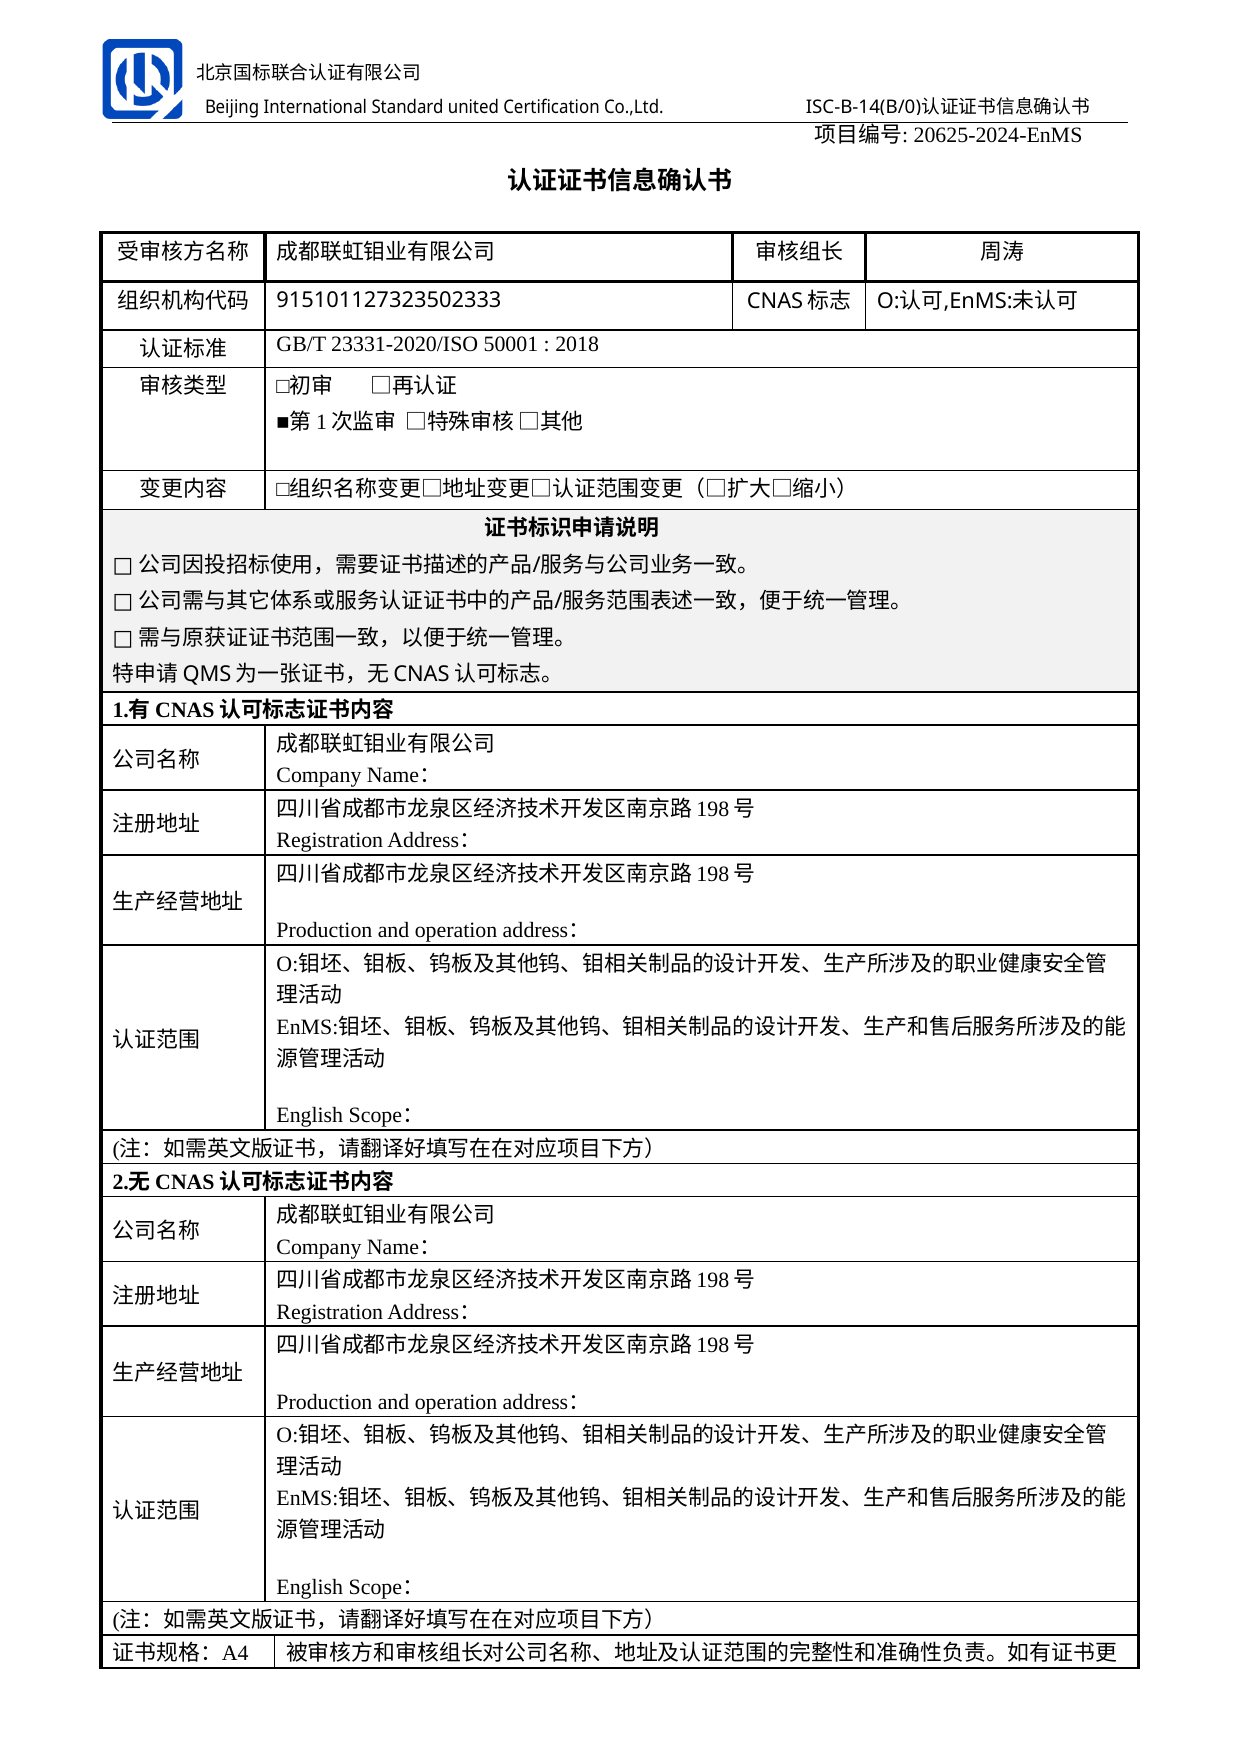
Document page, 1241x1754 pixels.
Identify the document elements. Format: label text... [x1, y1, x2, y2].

table_cell O:钼坯、钼板、钨板及其他钨、钼相关制品的设计开发、生产所涉及的职业健康安全管理活动 EnMS:钼坯、钼板、钨板及其他钨、钼相关制品的设计开发、生产和售后服务所涉及的能源管理活动 English Scope： [266, 946, 1137, 1129]
table_cell GB/T 23331-2020/ISO 50001 : 2018 [266, 331, 1137, 366]
table_cell 1.有CNAS认可标志证书内容 [103, 693, 1137, 724]
table_cell 2.无CNAS认可标志证书内容 [103, 1164, 1137, 1196]
table_cell 证书规格：A4 [103, 1636, 274, 1667]
table_cell □组织名称变更□地址变更□认证范围变更（□扩大□缩小） [266, 471, 1137, 509]
table_cell 注册地址 [103, 1262, 264, 1325]
table_cell 生产经营地址 [103, 1327, 264, 1416]
table_cell 四川省成都市龙泉区经济技术开发区南京路198号 Registration Address： [266, 1262, 1137, 1325]
table_cell 组织机构代码 [103, 283, 264, 329]
text 项目编号: 20625-2024-EnMS [112, 123, 1128, 148]
table_cell 四川省成都市龙泉区经济技术开发区南京路198号 Production and operation address： [266, 1327, 1137, 1416]
table_cell O:钼坯、钼板、钨板及其他钨、钼相关制品的设计开发、生产所涉及的职业健康安全管理活动 EnMS:钼坯、钼板、钨板及其他钨、钼相关制品的设计开发、生产和售后服务所涉及的能源管理活动 English Scope： [266, 1417, 1137, 1601]
table_cell 证书标识申请说明 □ 公司因投招标使用，需要证书描述的产品/服务与公司业务一致。 □ 公司需与其它体系或服务认证证书中的产品/服务范围表述一致，便于统一管理。 □ 需与原获证证书范围一致，以便于统一管理。 特申请QMS为一张证书，无CNAS认可标志。 [103, 510, 1137, 691]
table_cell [275, 1636, 1137, 1667]
table_cell 成都联虹钼业有限公司 Company Name： [266, 1197, 1137, 1261]
table_cell (注：如需英文版证书，请翻译好填写在在对应项目下方） [103, 1131, 1137, 1162]
table_cell 公司名称 [103, 1197, 264, 1261]
table_cell 四川省成都市龙泉区经济技术开发区南京路198号 Registration Address： [266, 791, 1137, 854]
table_cell 认证范围 [103, 946, 264, 1129]
table_cell CNAS标志 [733, 283, 865, 329]
table_cell 公司名称 [103, 726, 264, 789]
table_header 受审核方名称 [103, 234, 263, 280]
table_header 审核组长 [734, 234, 864, 280]
table_header 成都联虹钼业有限公司 [267, 234, 731, 280]
table_cell □初审 □再认证 ■第1次监审 □特殊审核 □其他 [266, 368, 1137, 470]
table_cell 认证范围 [103, 1417, 264, 1601]
table_cell 认证标准 [103, 331, 264, 366]
table_cell 四川省成都市龙泉区经济技术开发区南京路198号 Production and operation address： [266, 856, 1137, 944]
table_cell (注：如需英文版证书，请翻译好填写在在对应项目下方） [103, 1602, 1137, 1634]
table_cell O:认可,EnMS:未认可 [866, 283, 1137, 329]
table_cell 审核类型 [103, 368, 264, 470]
table_cell 成都联虹钼业有限公司 Company Name： [266, 726, 1137, 789]
table_cell 注册地址 [103, 791, 264, 854]
table_cell 915101127323502333 [266, 283, 732, 329]
table_cell 生产经营地址 [103, 856, 264, 944]
table_header 周涛 [867, 234, 1137, 280]
text 认证证书信息确认书 [112, 160, 1128, 197]
table_cell 变更内容 [103, 471, 264, 509]
picture [102, 39, 183, 119]
